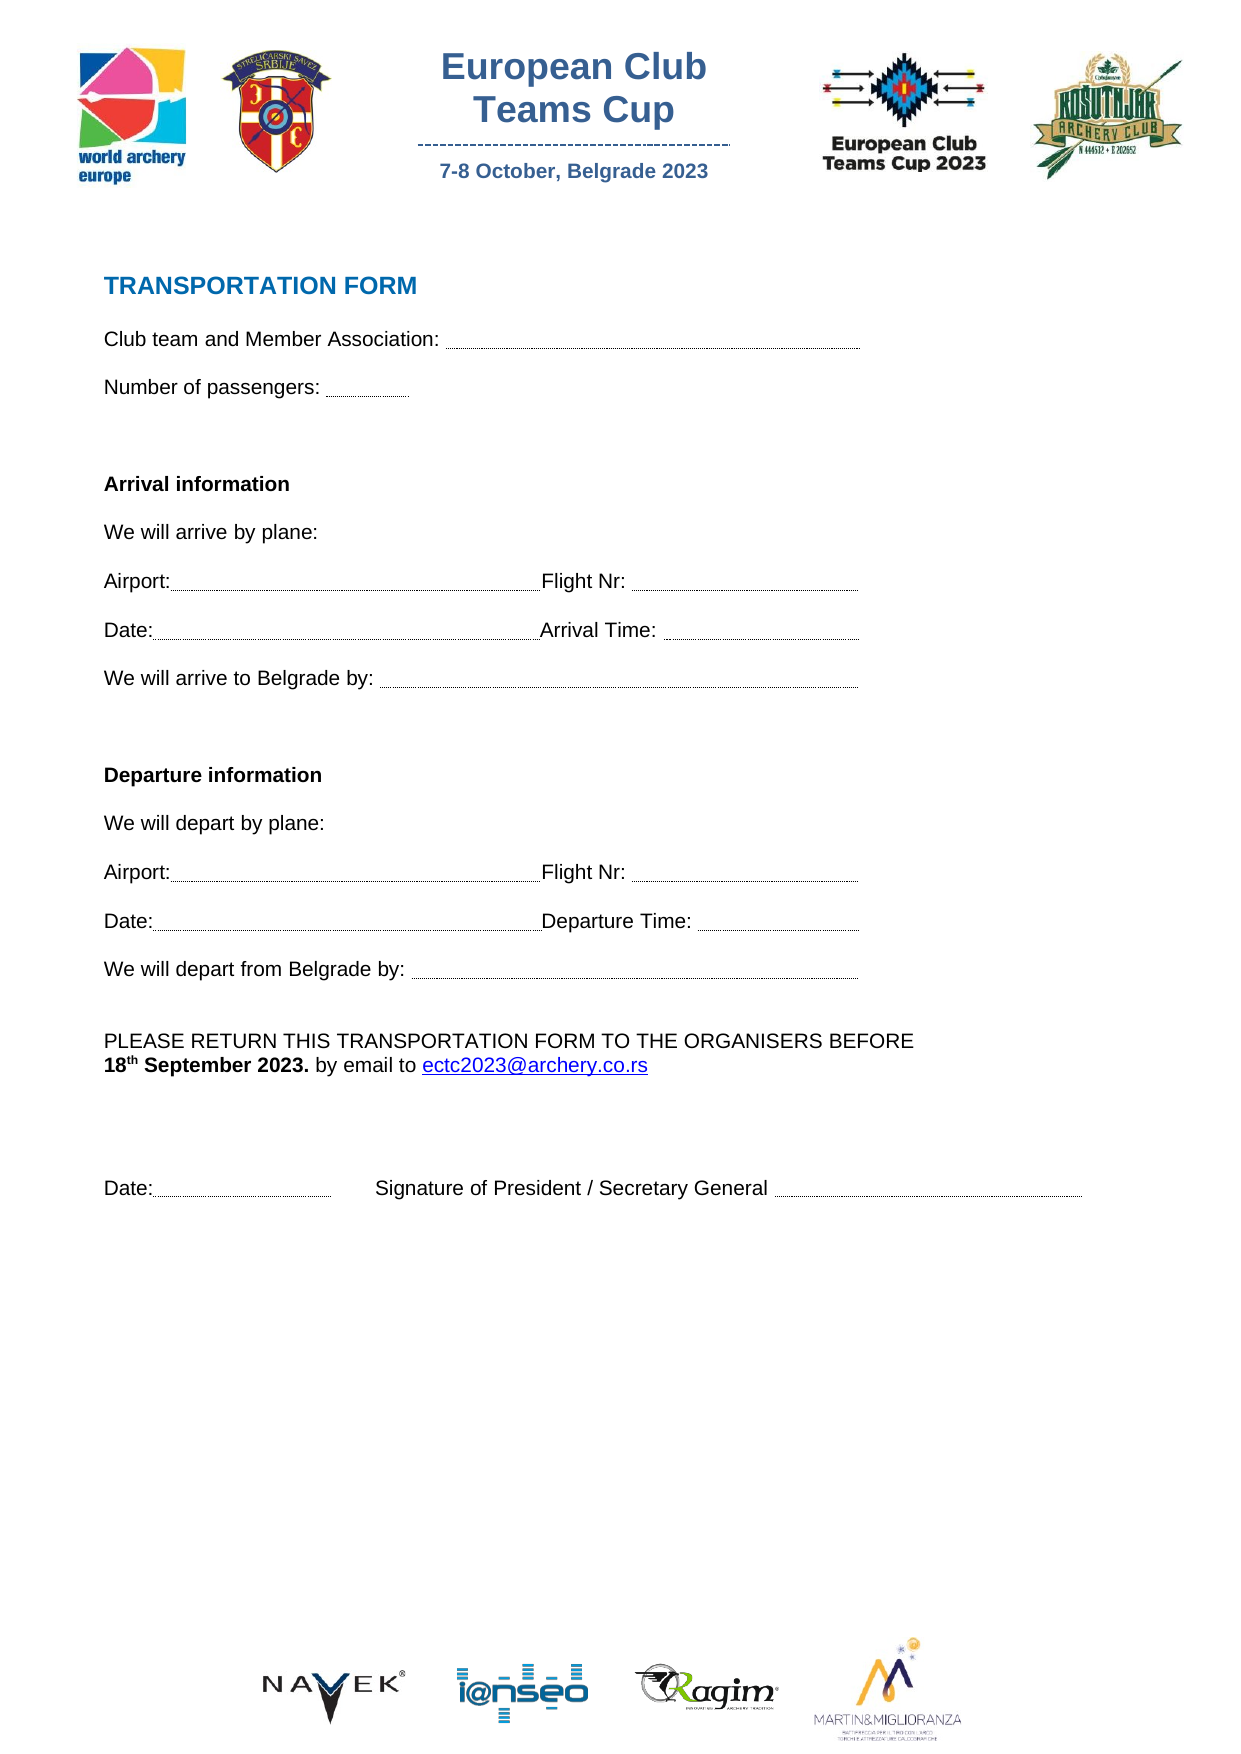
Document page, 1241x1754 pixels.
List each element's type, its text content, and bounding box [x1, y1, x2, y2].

picture [262, 1670, 406, 1725]
text We will depart by plane: [103, 811, 1151, 835]
text Date: Arrival Time: [103, 618, 1151, 642]
text PLEASE RETURN THIS TRANSPORTATION FORM TO THE ORGANISERS BEFORE 18th September 2023. by email to ectc2023@archery.co.rs [103, 1029, 1151, 1077]
subtitle TRANSPORTATION FORM [103, 271, 1151, 299]
picture [456, 1663, 589, 1724]
text Date: Signature of President / Secretary General [103, 1175, 1151, 1199]
text Date: Departure Time: [103, 909, 1151, 933]
subtitle Arrival information [103, 472, 1151, 496]
picture [570, 1689, 583, 1698]
text We will arrive to Belgrade by: [103, 666, 1151, 690]
picture [220, 50, 332, 173]
picture [814, 1637, 962, 1741]
text Airport: Flight Nr: [103, 860, 1151, 884]
picture [634, 1663, 779, 1710]
text We will depart from Belgrade by: [103, 957, 1151, 981]
text We will arrive by plane: [103, 520, 1151, 544]
picture [819, 51, 989, 172]
text Club team and Member Association: [103, 327, 1151, 351]
picture [76, 43, 187, 188]
picture [1030, 51, 1184, 182]
text Number of passengers: [103, 375, 1151, 399]
subtitle Departure information [103, 763, 1151, 787]
text Airport: Flight Nr: [103, 569, 1151, 593]
